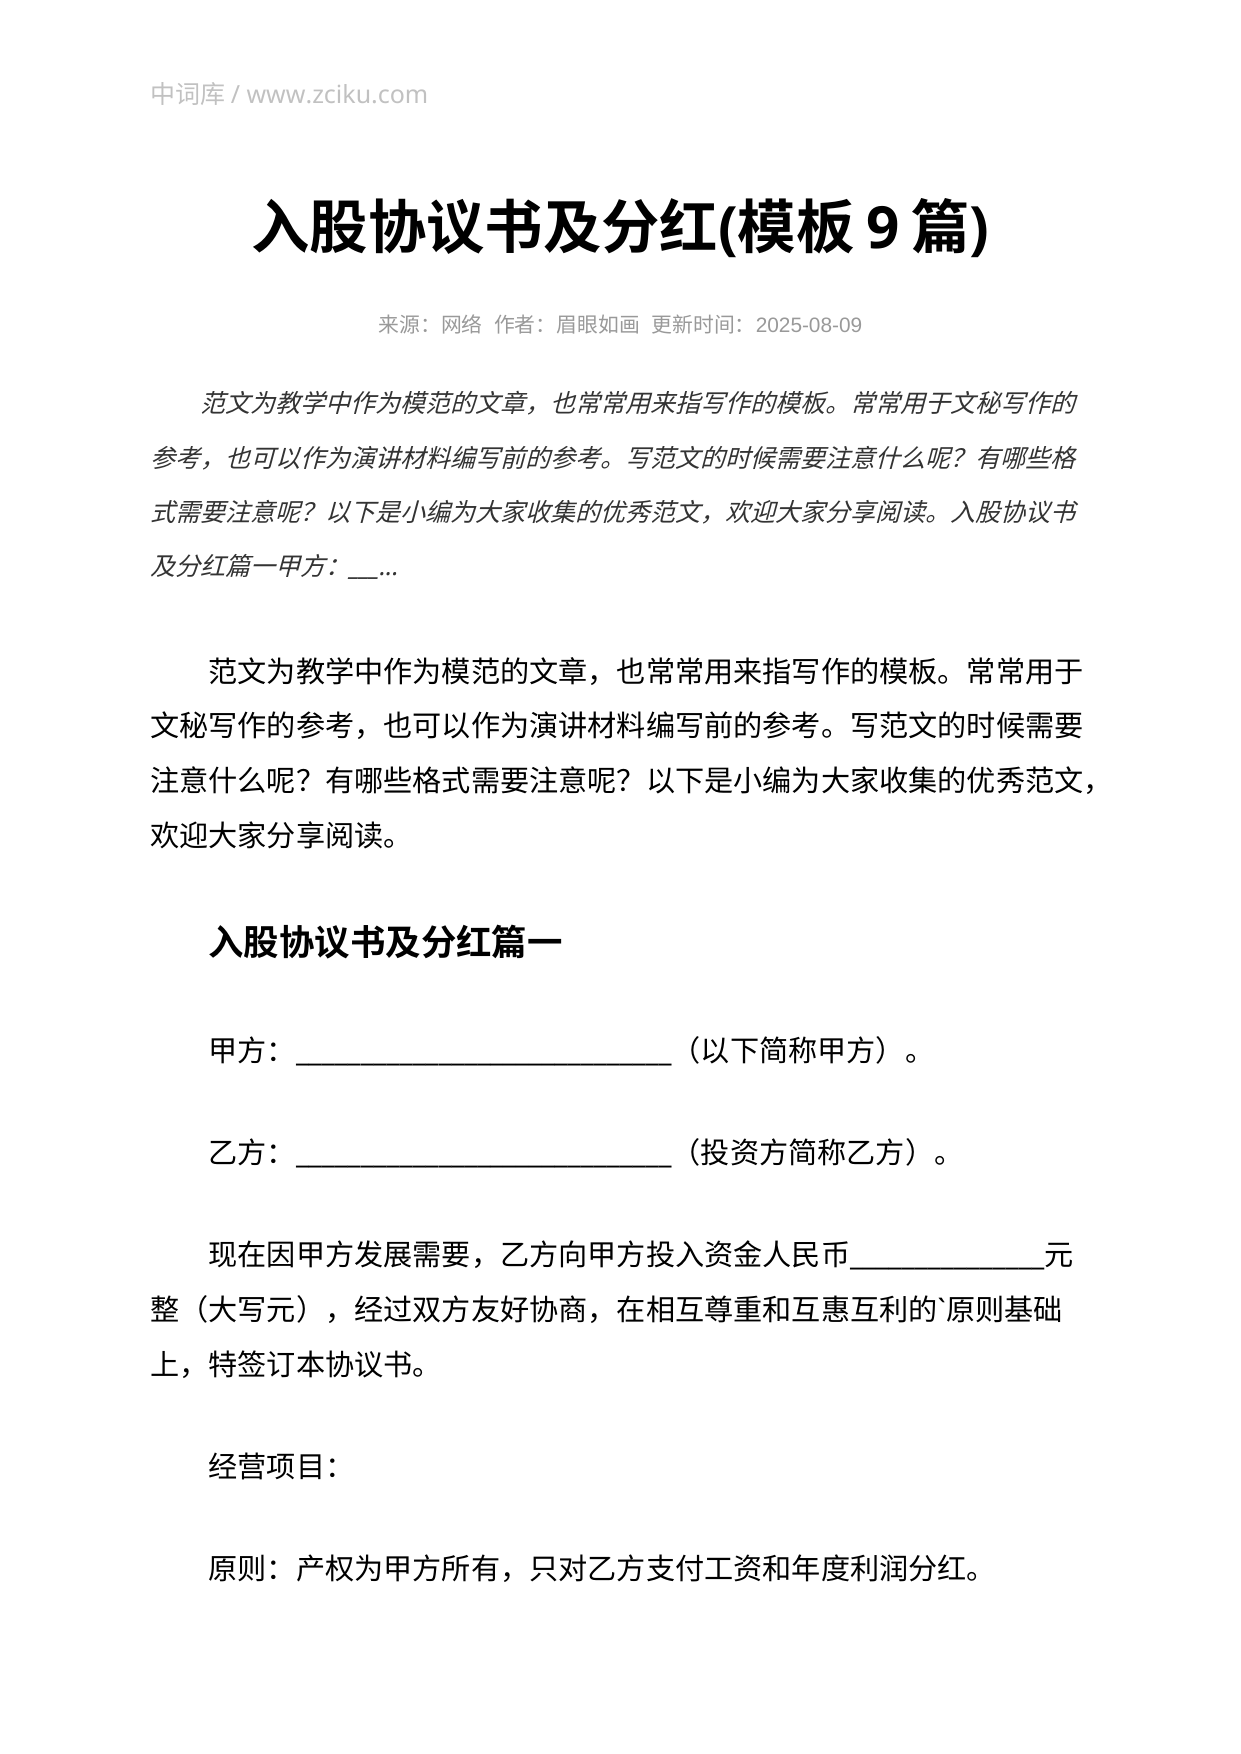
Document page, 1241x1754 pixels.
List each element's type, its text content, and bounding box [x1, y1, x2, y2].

text 入股协议书及分红篇一 [150, 914, 1090, 966]
subtitle 入股协议书及分红(模板9篇) [150, 181, 1090, 266]
text 乙方：_____________________________（投资方简称乙方）。 [150, 1130, 1090, 1172]
text 甲方：_____________________________（以下简称甲方）。 [150, 1028, 1090, 1070]
text 来源：网络 作者：眉眼如画 更新时间：2025-08-09 [150, 313, 1090, 337]
text 原则：产权为甲方所有，只对乙方支付工资和年度利润分红。 [150, 1546, 1090, 1588]
text 范文为教学中作为模范的文章，也常常用来指写作的模板。常常用于文秘写作的参考，也可以作为演讲材料编写前的参考。写范文的时候需要注意什么呢？有哪些格式需要注意呢？以下是小编为大家收集的优秀范文，欢迎大家分享阅读。 [150, 648, 1090, 855]
text 经营项目： [150, 1444, 1090, 1486]
text 现在因甲方发展需要，乙方向甲方投入资金人民币_______________元整（大写元），经过双方友好协商，在相互尊重和互惠互利的`原则基础上，特签订本协议书。 [150, 1232, 1090, 1384]
text 范文为教学中作为模范的文章，也常常用来指写作的模板。常常用于文秘写作的参考，也可以作为演讲材料编写前的参考。写范文的时候需要注意什么呢？有哪些格式需要注意呢？以下是小编为大家收集的优秀范文，欢迎大家分享阅读。入股协议书及分红篇一甲方：___... [150, 384, 1090, 583]
